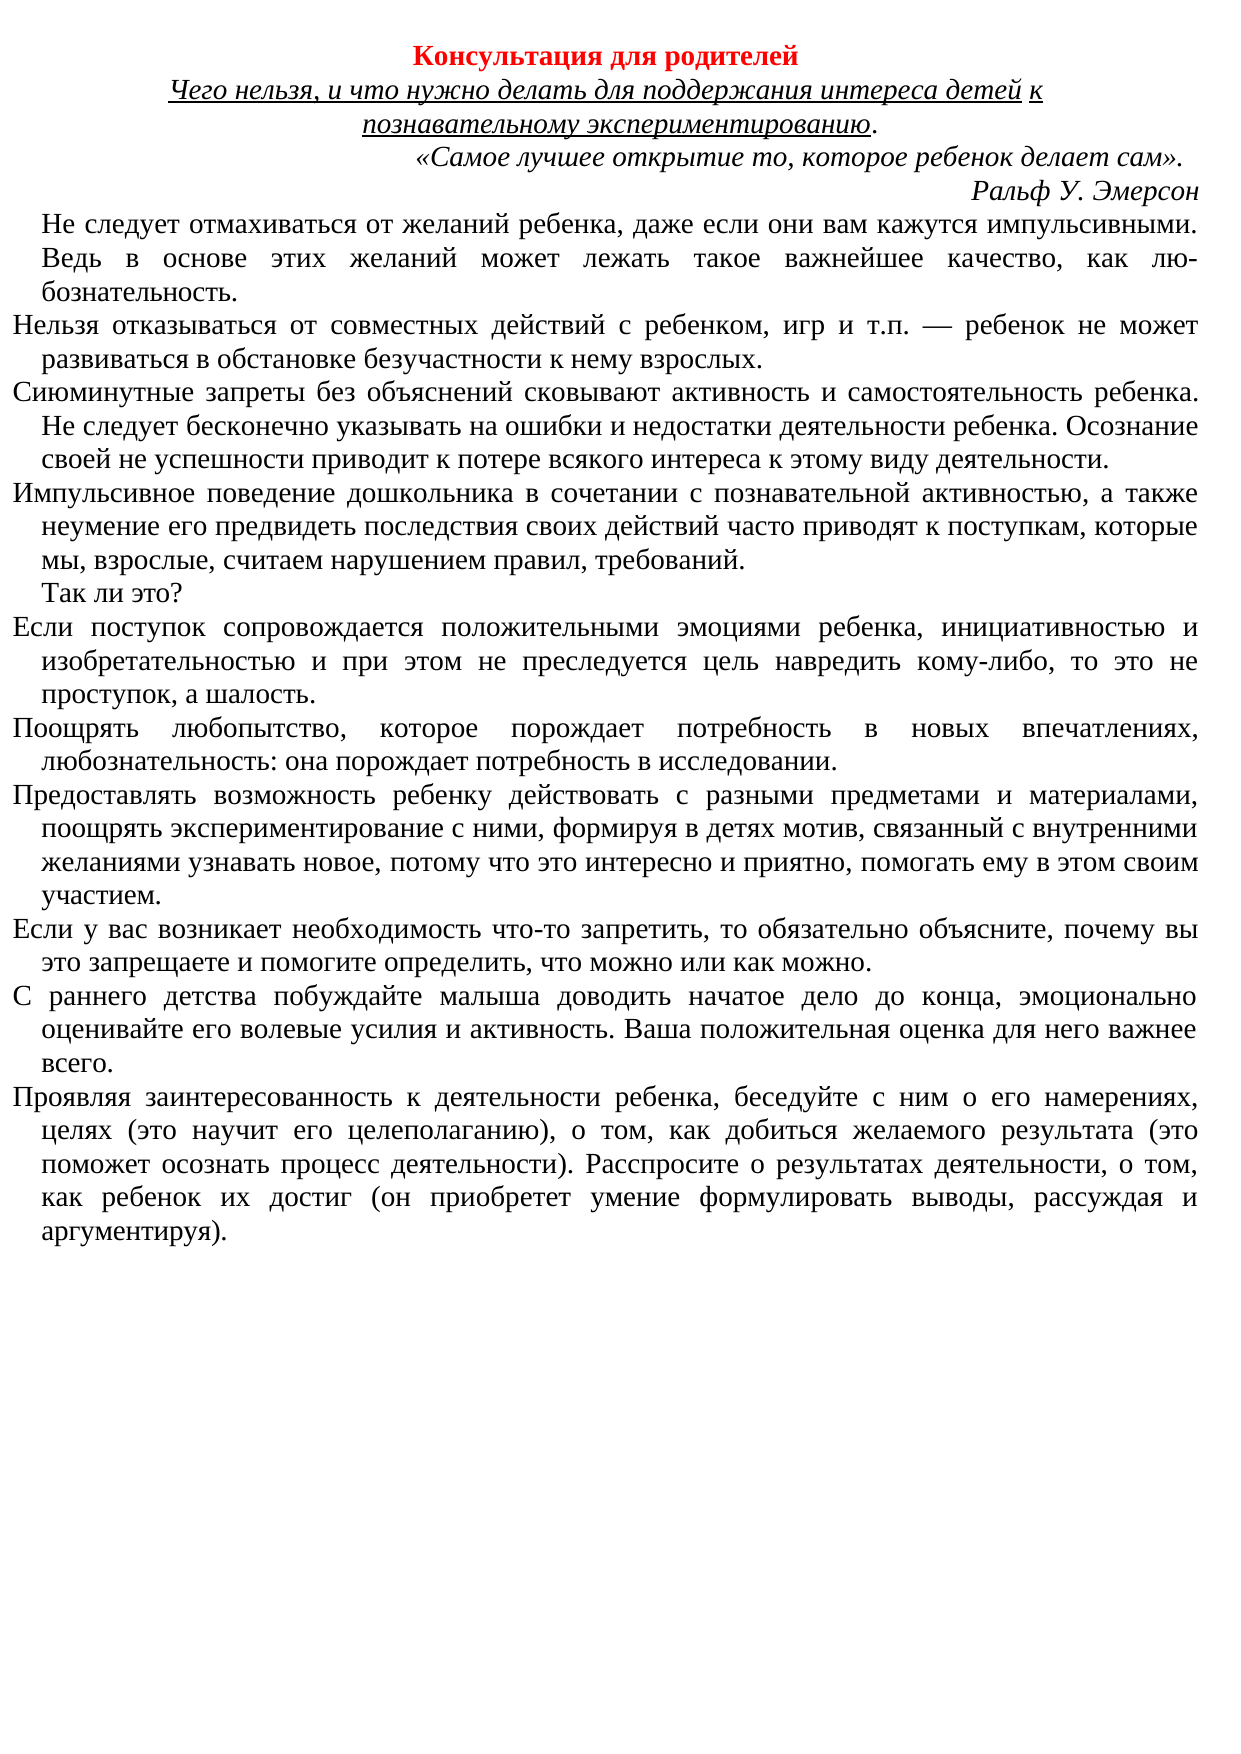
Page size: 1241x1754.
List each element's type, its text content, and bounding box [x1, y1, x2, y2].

text С раннего детства побуждайте малыша доводить начатое дело до конца, эмоционально оценивайте его волевые усилия и активность. Ваша положительная оценка для него важнее всего. [12, 978, 1198, 1079]
text Сиюминутные запреты без объяснений сковывают активность и самостоятельность ребенка. Не следует бесконечно указывать на ошибки и недостатки деятельности ребенка. Осознание своей не успешности приводит к потере всякого интереса к этому виду деятельности. [12, 374, 1199, 475]
text Если у вас возникает необходимость что-то запретить, то обязательно объясните, почему вы это запрещаете и помогите определить, что можно или как можно. [12, 911, 1199, 978]
text Поощрять любопытство, которое порождает потребность в новых впечатлениях, любознательность: она порождает потребность в исследовании. [12, 710, 1199, 777]
text Так ли это? [41, 576, 1226, 609]
text «Самое лучшее открытие то, которое ребенок делает сам». [374, 139, 1226, 173]
text Проявляя заинтересованность к деятельности ребенка, беседуйте с ним о его намерениях, целях (это научит его целеполаганию), о том, как добиться желаемого результата (это поможет осознать процесс деятельности). Расспросите о результатах деятельности, о том, как ребенок их достиг (он приобретет умение формулировать выводы, рассуждая и аргументируя). [12, 1079, 1199, 1246]
text Чего нельзя, и что нужно делать для поддержания интереса детей к познавательному экспериментированию. [162, 72, 1049, 139]
text Ральф У. Эмерсон Не следует отмахиваться от желаний ребенка, даже если они вам кажутся импульсивными. Ведь в основе этих желаний может лежать такое важнейшее качество, как лю- бознательность. [41, 173, 1199, 307]
text Импульсивное поведение дошкольника в сочетании с познавательной активностью, а также неумение его предвидеть последствия своих действий часто приводят к поступкам, которые мы, взрослые, считаем нарушением правил, требований. [12, 475, 1199, 576]
text Предоставлять возможность ребенку действовать с разными предметами и материалами, поощрять экспериментирование с ними, формируя в детях мотив, связанный с внутренними желаниями узнавать новое, потому что это интересно и приятно, помогать ему в этом своим участием. [12, 777, 1199, 911]
text Нельзя отказываться от совместных действий с ребенком, игр и т.п. — ребенок не может развиваться в обстановке безучастности к нему взрослых. [12, 307, 1199, 374]
text Консультация для родителей [0, 39, 1226, 72]
text Если поступок сопровождается положительными эмоциями ребенка, инициативностью и изобретательностью и при этом не преследуется цель навредить кому-либо, то это не проступок, а шалость. [12, 609, 1199, 710]
